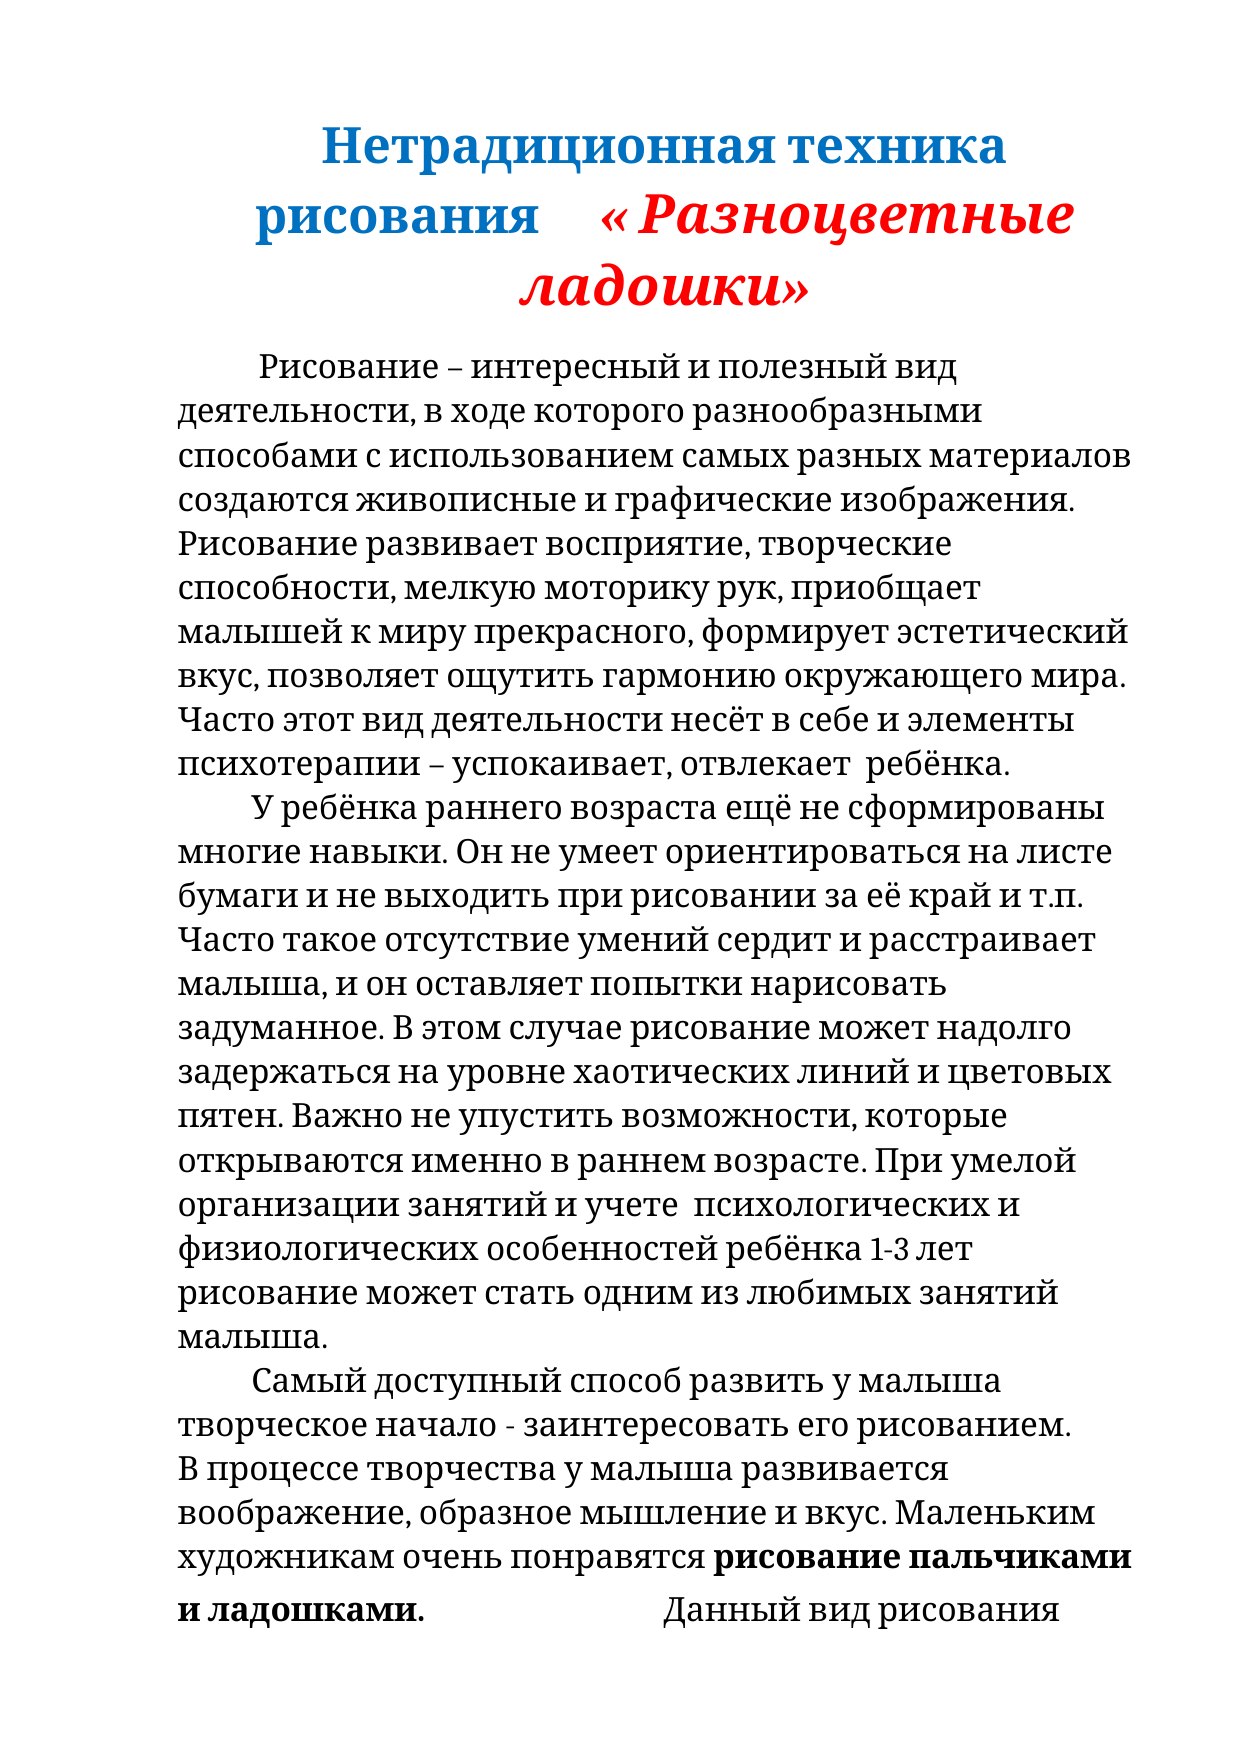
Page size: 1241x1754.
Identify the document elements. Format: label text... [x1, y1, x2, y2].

text Рисование – интересный и полезный вид деятельности, в ходе которого разнообразными способами с использованием самых разных материалов создаются живописные и графические изображения. Рисование развивает восприятие, творческие способности, мелкую моторику рук, приобщает малышей к миру прекрасного, формирует эстетический вкус, позволяет ощутить гармонию окружающего мира. Часто этот вид деятельности несёт в себе и элементы психотерапии – успокаивает, отвлекает ребёнка. [177, 349, 1152, 784]
text У ребёнка раннего возраста ещё не сформированы многие навыки. Он не умеет ориентироваться на листе бумаги и не выходить при рисовании за её край и т.п. Часто такое отсутствие умений сердит и расстраивает малыша, и он оставляет попытки нарисовать задуманное. В этом случае рисование может надолго задержаться на уровне хаотических линий и цветовых пятен. Важно не упустить возможности, которые открываются именно в раннем возрасте. При умелой организации занятий и учете психологических и физиологических особенностей ребёнка 1-3 лет рисование может стать одним из любимых занятий малыша. [177, 789, 1152, 1357]
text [177, 1362, 1152, 1632]
text Нетрадиционная техника рисования « Разноцветные ладошки» [177, 118, 1152, 319]
